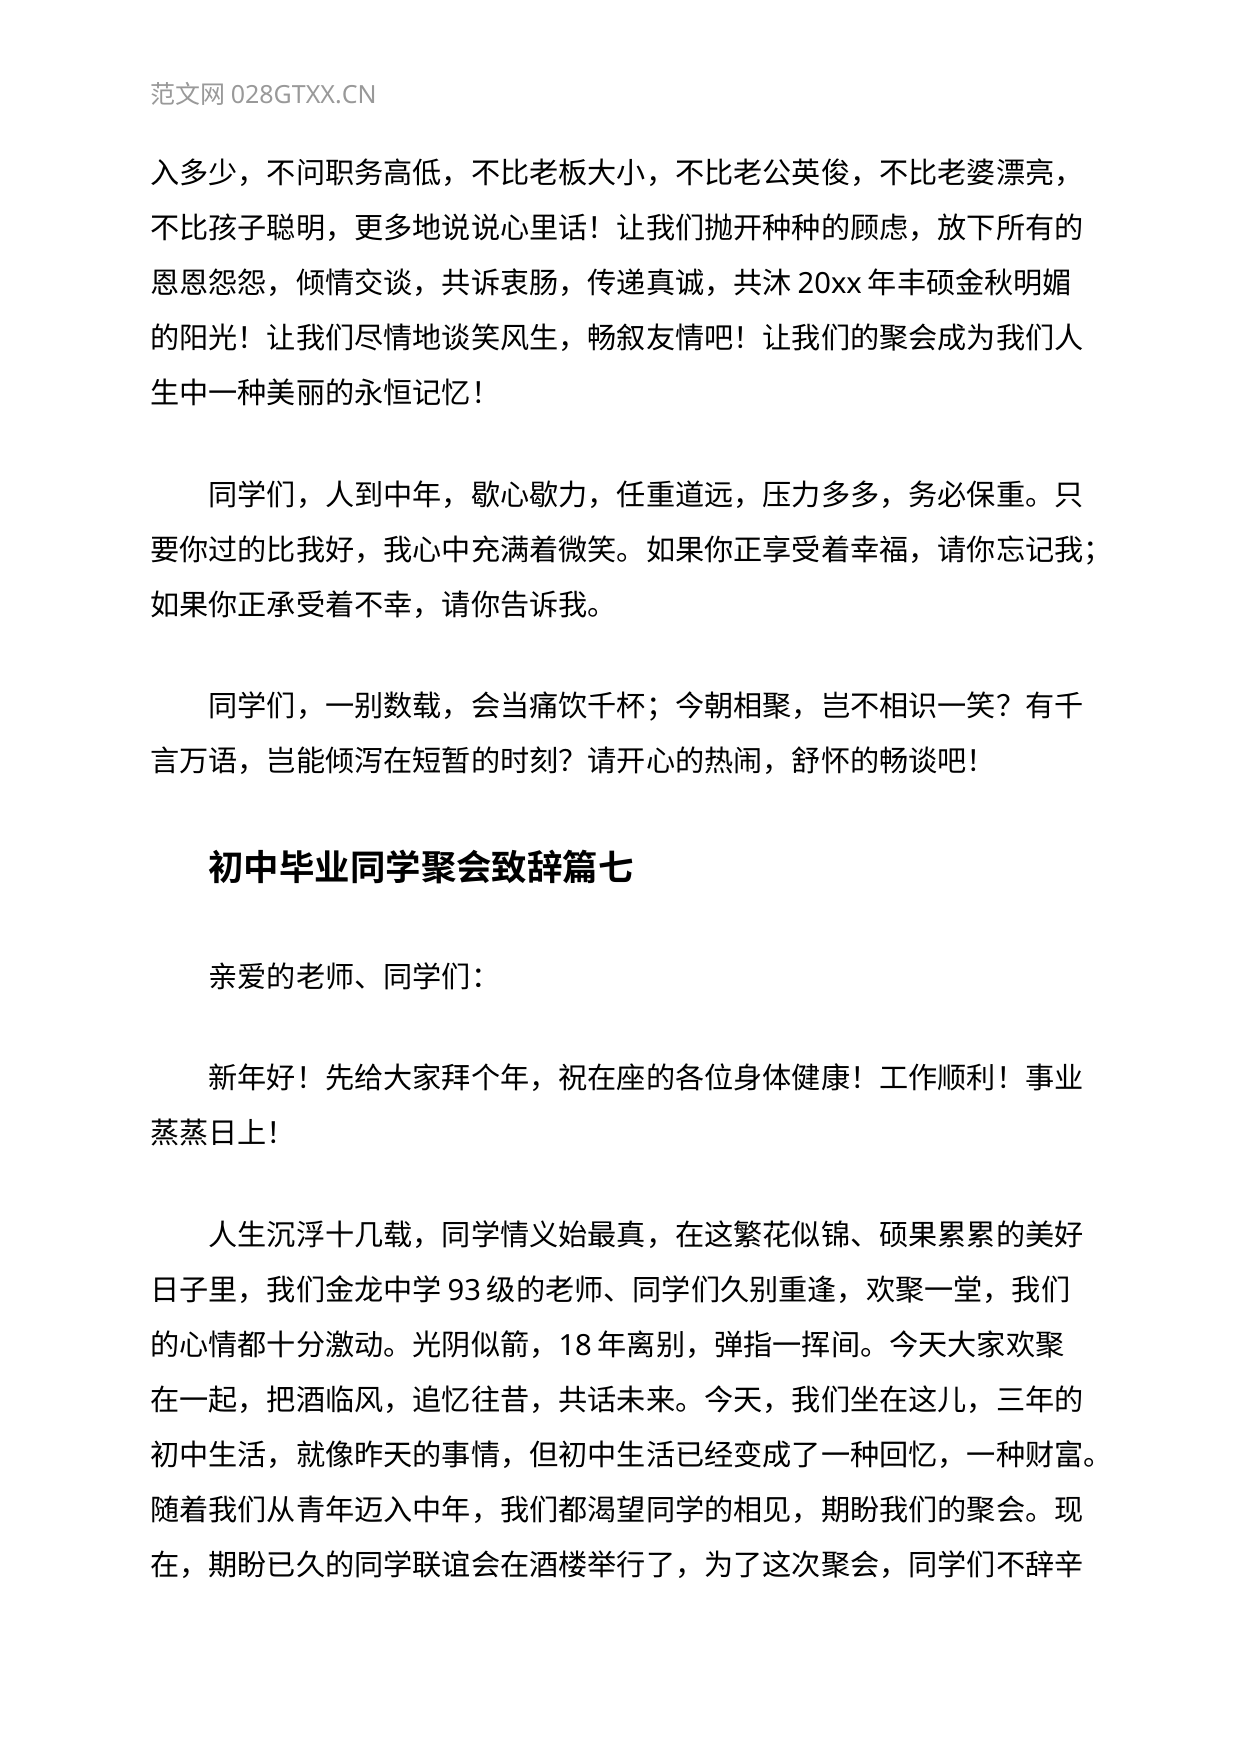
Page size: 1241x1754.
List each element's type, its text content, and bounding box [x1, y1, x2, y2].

text 亲爱的老师、同学们： [150, 953, 1090, 995]
text 新年好！先给大家拜个年，祝在座的各位身体健康！工作顺利！事业蒸蒸日上！ [150, 1055, 1090, 1152]
text 同学们，一别数载，会当痛饮千杯；今朝相聚，岂不相识一笑？有千言万语，岂能倾泻在短暂的时刻？请开心的热闹，舒怀的畅谈吧！ [150, 683, 1090, 780]
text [150, 1212, 1090, 1583]
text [150, 150, 1090, 412]
text 同学们，人到中年，歇心歇力，任重道远，压力多多，务必保重。只要你过的比我好，我心中充满着微笑。如果你正享受着幸福，请你忘记我；如果你正承受着不幸，请你告诉我。 [150, 471, 1090, 623]
text 初中毕业同学聚会致辞篇七 [150, 840, 1090, 891]
